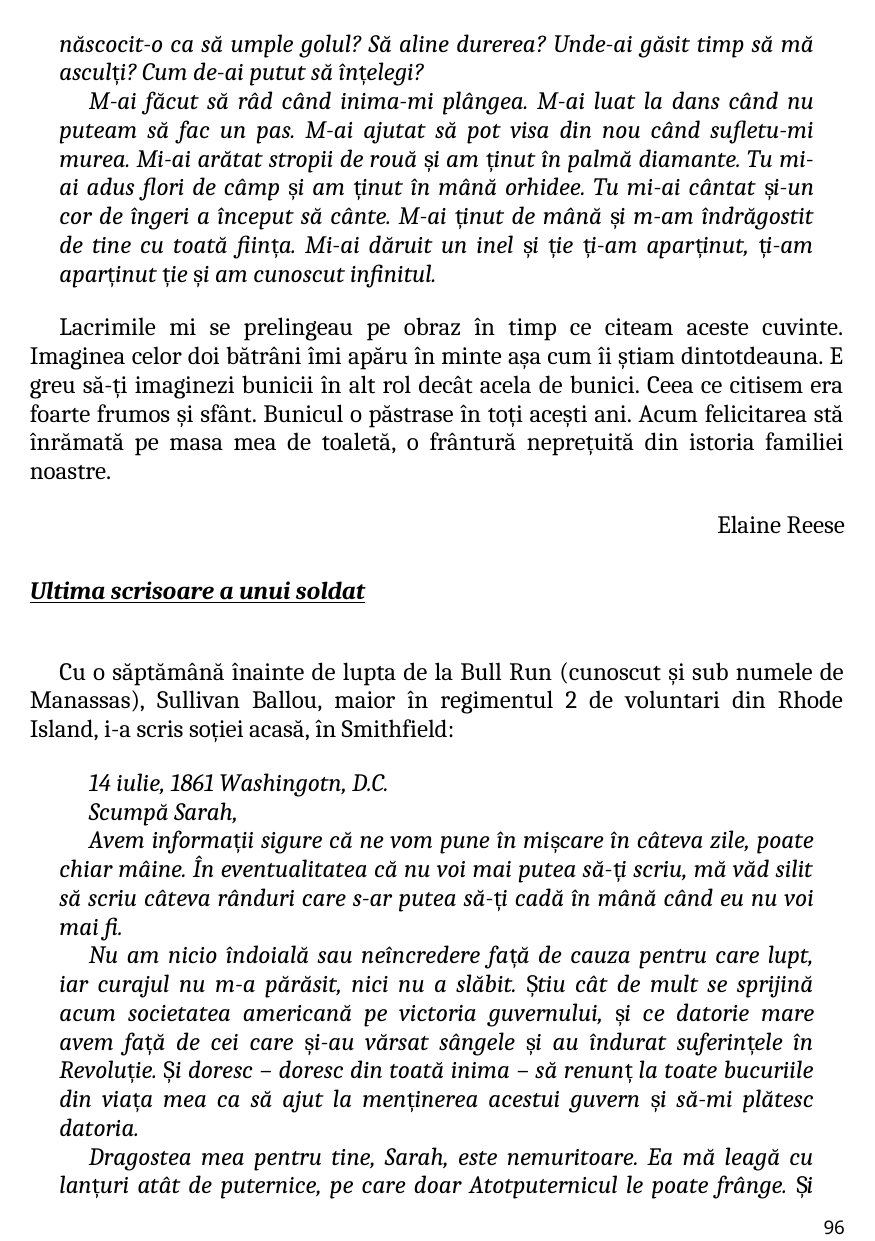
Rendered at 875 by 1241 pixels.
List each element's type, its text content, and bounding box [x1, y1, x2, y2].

subtitle Ultima scrisoare a unui soldat [29, 577, 844, 606]
text Cu o săptămână înainte de lupta de la Bull Run (cunoscut și sub numele de Manassas), Sullivan Ballou, maior în regimentul 2 de voluntari din Rhode Island, i-a scris soției acasă, în Smithfield: [29, 658, 844, 744]
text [59, 29, 815, 87]
text Lacrimile mi se prelingeau pe obraz în timp ce citeam aceste cuvinte. Imaginea celor doi bătrâni îmi apăru în minte așa cum îi știam dintotdeauna. E greu să-ți imaginezi bunicii în alt rol decât acela de bunici. Ceea ce citisem era foarte frumos și sfânt. Bunicul o păstrase în toți acești ani. Acum felicitarea stă înrămată pe masa mea de toaletă, o frântură neprețuită din istoria familiei noastre. [29, 313, 844, 486]
text Nu am nicio îndoială sau neîncredere față de cauza pentru care lupt, iar curajul nu m-a părăsit, nici nu a slăbit. Știu cât de mult se sprijină acum societatea americană pe victoria guvernului, și ce datorie mare avem față de cei care și-au vărsat sângele și au îndurat suferințele în Revoluție. Și doresc – doresc din toată inima – să renunț la toate bucuriile din viața mea ca să ajut la menținerea acestui guvern și să-mi plătesc datoria. [59, 941, 815, 1143]
text Scumpă Sarah, [59, 798, 815, 826]
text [59, 1143, 815, 1200]
text Avem informații sigure că ne vom pune în mișcare în câteva zile, poate chiar mâine. În eventualitatea că nu voi mai putea să-ți scriu, mă văd silit să scriu câteva rânduri care s-ar putea să-ți cadă în mână când eu nu voi mai fi. [59, 826, 815, 941]
text Elaine Reese [29, 511, 844, 539]
text 14 iulie, 1861 Washingotn, D.C. [59, 769, 815, 798]
text M-ai făcut să râd când inima-mi plângea. M-ai luat la dans când nu puteam să fac un pas. M-ai ajutat să pot visa din nou când sufletu-mi murea. Mi-ai arătat stropii de rouă și am ținut în palmă diamante. Tu mi-ai adus flori de câmp și am ținut în mână orhidee. Tu mi-ai cântat și-un cor de îngeri a început să cânte. M-ai ținut de mână și m-am îndrăgostit de tine cu toată ființa. Mi-ai dăruit un inel și ție ți-am aparținut, ți-am aparținut ție și am cunoscut infinitul. [59, 87, 815, 288]
